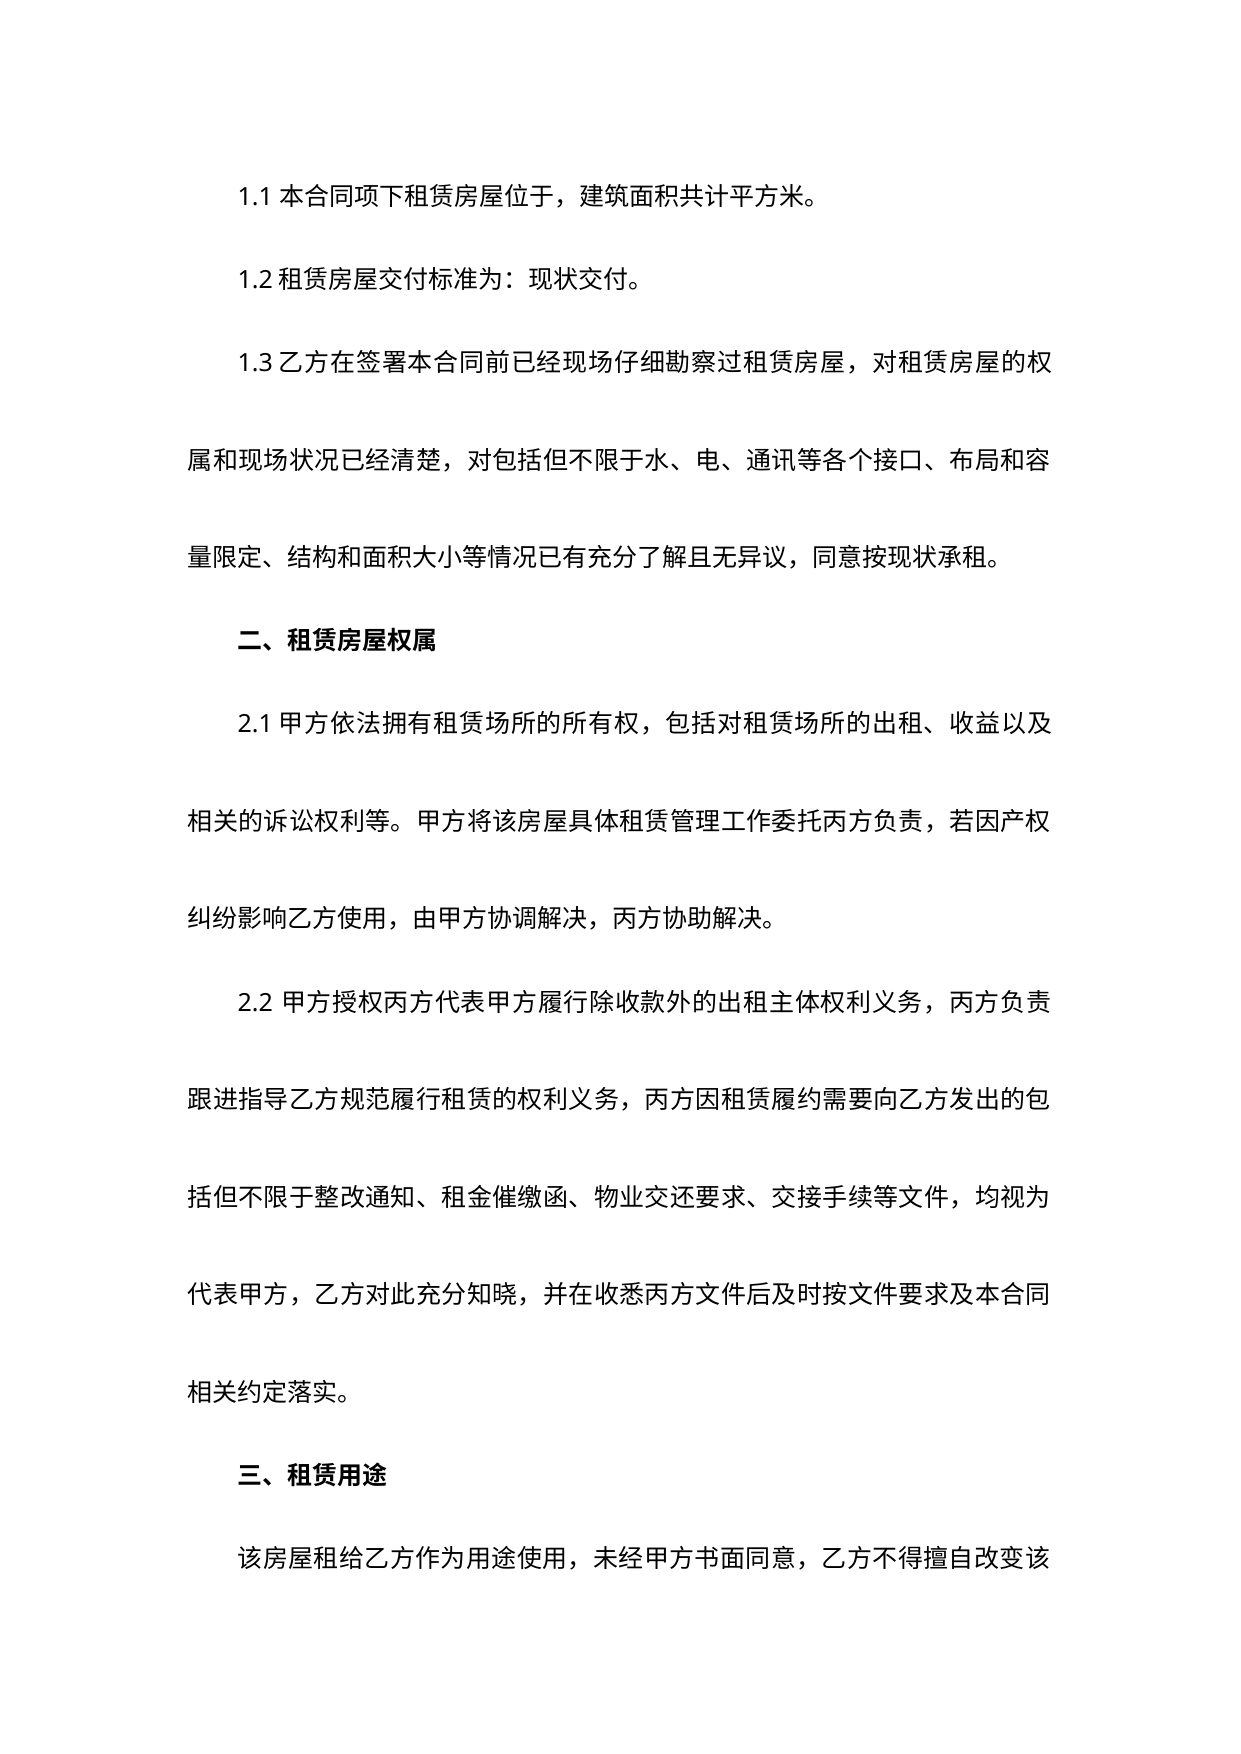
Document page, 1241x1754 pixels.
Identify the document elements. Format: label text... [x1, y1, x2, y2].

text 2.2 甲方授权丙方代表甲方履行除收款外的出租主体权利义务，丙方负责跟进指导乙方规范履行租赁的权利义务，丙方因租赁履约需要向乙方发出的包括但不限于整改通知、租金催缴函、物业交还要求、交接手续等文件，均视为代表甲方，乙方对此充分知晓，并在收悉丙方文件后及时按文件要求及本合同相关约定落实。 [187, 968, 1053, 1423]
text 2.1甲方依法拥有租赁场所的所有权，包括对租赁场所的出租、收益以及相关的诉讼权利等。甲方将该房屋具体租赁管理工作委托丙方负责，若因产权纠纷影响乙方使用，由甲方协调解决，丙方协助解决。 [187, 689, 1053, 949]
text 二、租赁房屋权属 [187, 606, 1053, 671]
text 三、租赁用途 [187, 1441, 1053, 1506]
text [187, 1524, 1053, 1589]
text 1.3乙方在签署本合同前已经现场仔细勘察过租赁房屋，对租赁房屋的权属和现场状况已经清楚，对包括但不限于水、电、通讯等各个接口、布局和容量限定、结构和面积大小等情况已有充分了解且无异议，同意按现状承租。 [187, 328, 1053, 588]
text 1.2租赁房屋交付标准为：现状交付。 [187, 245, 1053, 310]
text 1.1 本合同项下租赁房屋位于，建筑面积共计平方米。 [237, 162, 1053, 227]
